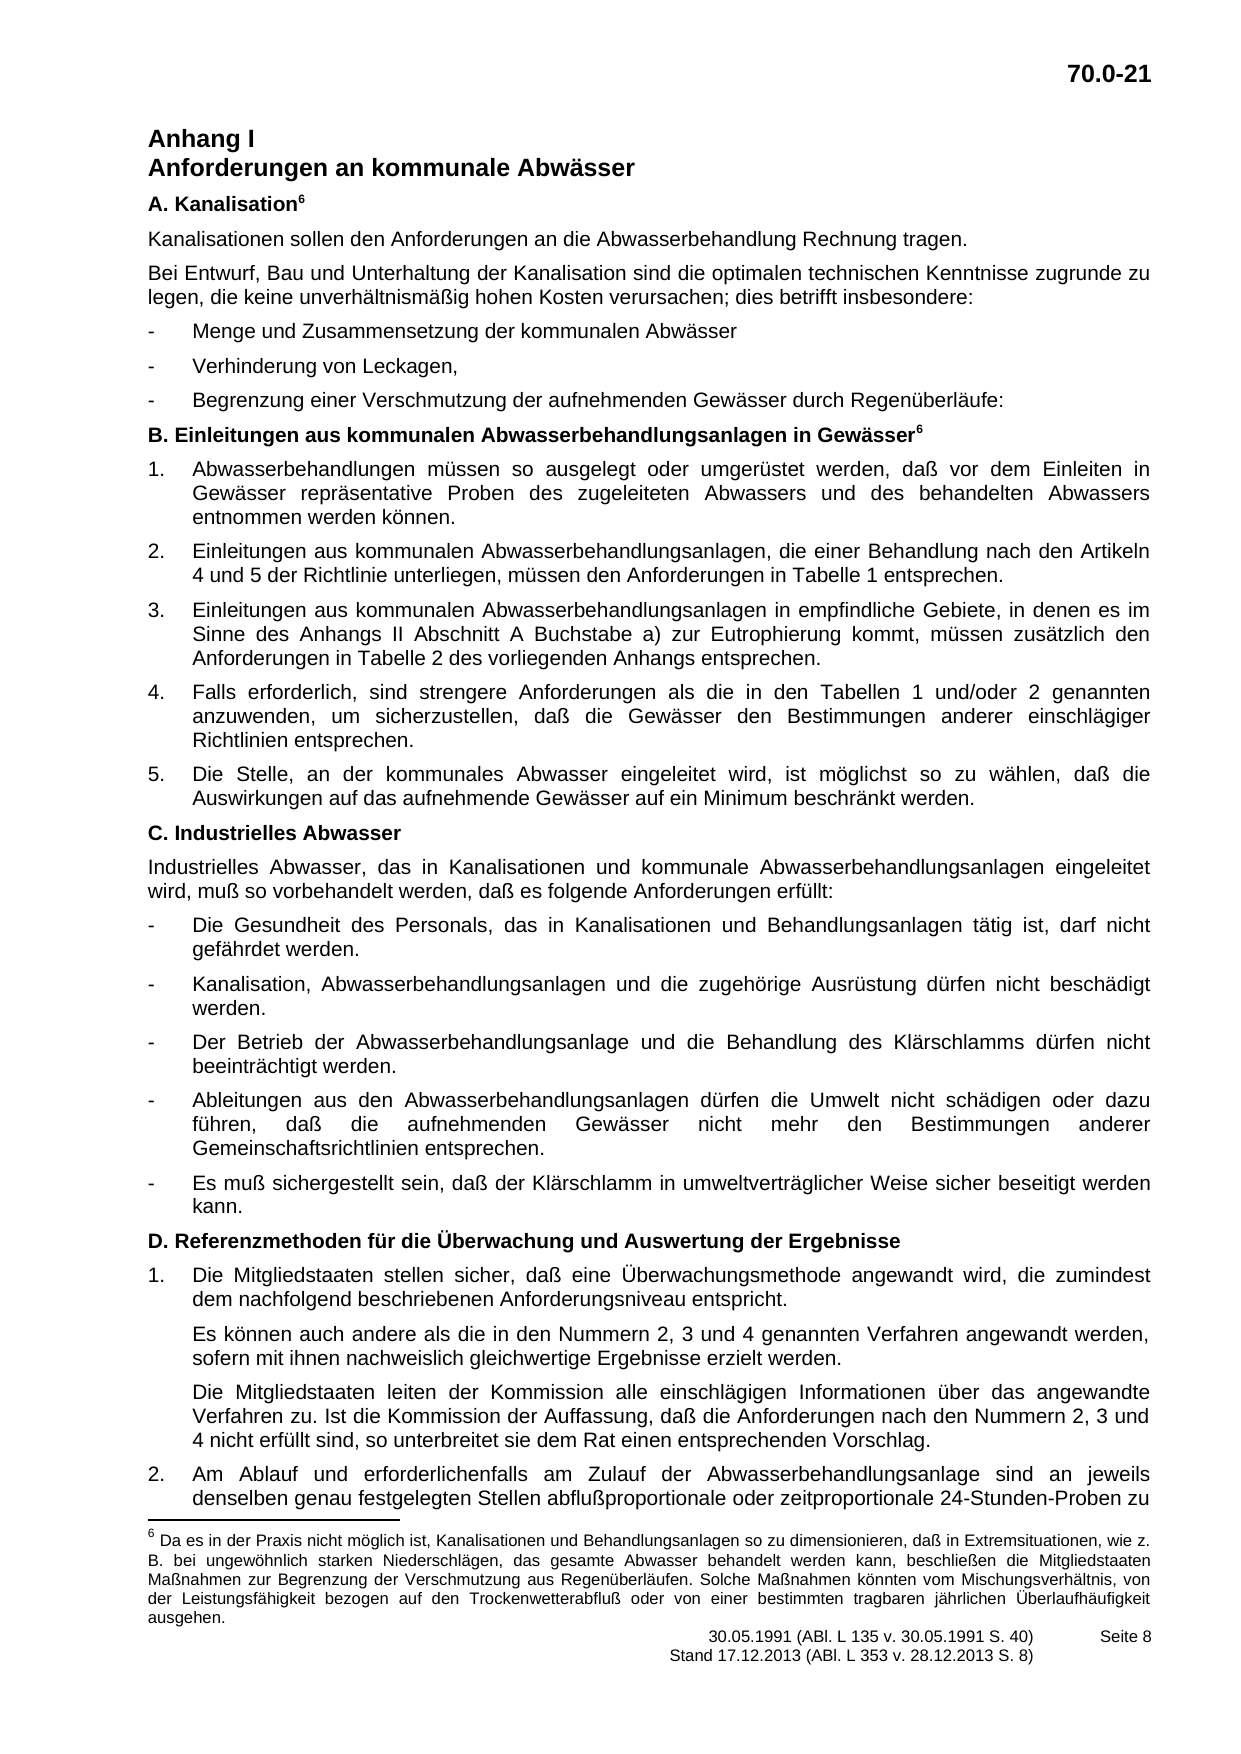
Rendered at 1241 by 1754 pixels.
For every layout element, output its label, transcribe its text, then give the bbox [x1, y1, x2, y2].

text 1. Abwasserbehandlungen müssen so ausgelegt oder umgerüstet werden, daß vor dem Einleiten in Gewässer repräsentative Proben des zugeleiteten Abwassers und des behandelten Abwassers entnommen werden können. [148, 457, 1152, 529]
text Industrielles Abwasser, das in Kanalisationen und kommunale Abwasserbehandlungsanlagen eingeleitet wird, muß so vorbehandelt werden, daß es folgende Anforderungen erfüllt: [148, 855, 1152, 903]
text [148, 1462, 1152, 1510]
text - Kanalisation, Abwasserbehandlungsanlagen und die zugehörige Ausrüstung dürfen nicht beschädigt werden. [148, 971, 1152, 1019]
text - Verhinderung von Leckagen, [148, 354, 1152, 378]
text - Es muß sichergestellt sein, daß der Klärschlamm in umweltverträglicher Weise sicher beseitigt werden kann. [148, 1170, 1152, 1218]
subtitle Anhang I Anforderungen an kommunale Abwässer [148, 124, 1152, 182]
text C. Industrielles Abwasser [148, 820, 1152, 844]
text A. Kanalisation [148, 192, 1152, 216]
text - Begrenzung einer Verschmutzung der aufnehmenden Gewässer durch Regenüberläufe: [148, 388, 1152, 412]
text 1. Die Mitgliedstaaten stellen sicher, daß eine Überwachungsmethode angewandt wird, die zumindest dem nachfolgend beschriebenen Anforderungsniveau entspricht. [148, 1263, 1152, 1311]
text Die Mitgliedstaaten leiten der Kommission alle einschlägigen Informationen über das angewandte Verfahren zu. Ist die Kommission der Auffassung, daß die Anforderungen nach den Nummern 2, 3 und 4 nicht erfüllt sind, so unterbreitet sie dem Rat einen entsprechenden Vorschlag. [192, 1380, 1152, 1452]
text - Ableitungen aus den Abwasserbehandlungsanlagen dürfen die Umwelt nicht schädigen oder dazu führen, daß die aufnehmenden Gewässer nicht mehr den Bestimmungen anderer Gemeinschaftsrichtlinien entsprechen. [148, 1088, 1152, 1160]
text 3. Einleitungen aus kommunalen Abwasserbehandlungsanlagen in empfindliche Gebiete, in denen es im Sinne des Anhangs II Abschnitt A Buchstabe a) zur Eutrophierung kommt, müssen zusätzlich den Anforderungen in Tabelle 2 des vorliegenden Anhangs entsprechen. [148, 597, 1152, 669]
text - Menge und Zusammensetzung der kommunalen Abwässer [148, 319, 1152, 343]
text 5. Die Stelle, an der kommunales Abwasser eingeleitet wird, ist möglichst so zu wählen, daß die Auswirkungen auf das aufnehmende Gewässer auf ein Minimum beschränkt werden. [148, 762, 1152, 810]
text Es können auch andere als die in den Nummern 2, 3 und 4 genannten Verfahren angewandt werden, sofern mit ihnen nachweislich gleichwertige Ergebnisse erzielt werden. [192, 1321, 1152, 1369]
text B. Einleitungen aus kommunalen Abwasserbehandlungsanlagen in Gewässer6 [148, 422, 1152, 446]
text D. Referenzmethoden für die Überwachung und Auswertung der Ergebnisse [148, 1229, 1152, 1253]
text 4. Falls erforderlich, sind strengere Anforderungen als die in den Tabellen 1 und/oder 2 genannten anzuwenden, um sicherzustellen, daß die Gewässer den Bestimmungen anderer einschlägiger Richtlinien entsprechen. [148, 680, 1152, 752]
text - Die Gesundheit des Personals, das in Kanalisationen und Behandlungsanlagen tätig ist, darf nicht gefährdet werden. [148, 913, 1152, 961]
text Bei Entwurf, Bau und Unterhaltung der Kanalisation sind die optimalen technischen Kenntnisse zugrunde zu legen, die keine unverhältnismäßig hohen Kosten verursachen; dies betrifft insbesondere: [148, 261, 1152, 309]
text 2. Einleitungen aus kommunalen Abwasserbehandlungsanlagen, die einer Behandlung nach den Artikeln 4 und 5 der Richtlinie unterliegen, müssen den Anforderungen in Tabelle 1 entsprechen. [148, 539, 1152, 587]
text - Der Betrieb der Abwasserbehandlungsanlage und die Behandlung des Klärschlamms dürfen nicht beeinträchtigt werden. [148, 1030, 1152, 1078]
text Kanalisationen sollen den Anforderungen an die Abwasserbehandlung Rechnung tragen. [148, 227, 1152, 251]
